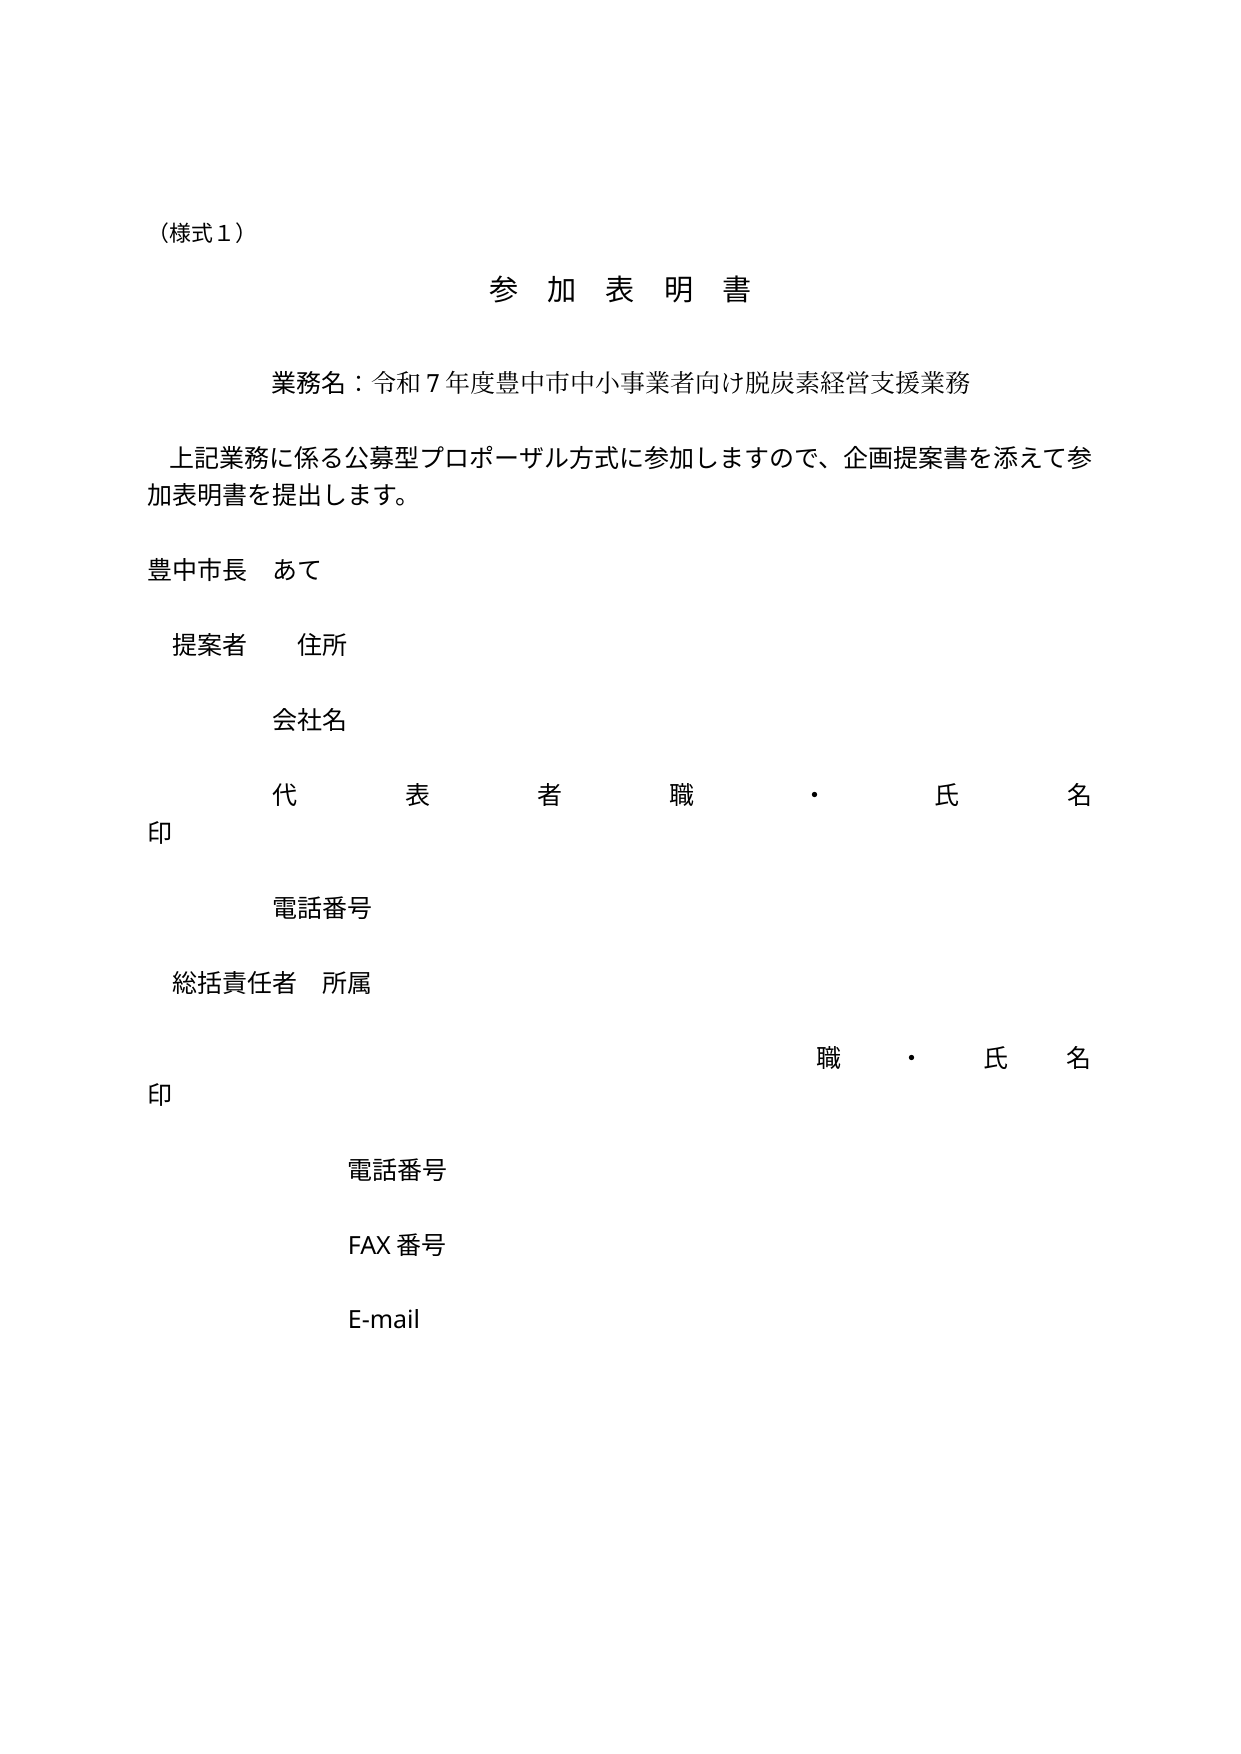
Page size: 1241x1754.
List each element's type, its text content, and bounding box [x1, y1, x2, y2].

text 豊中市長 あて [148, 550, 1092, 588]
text 職・氏名 印 [148, 1038, 1092, 1113]
text E-mail [148, 1300, 1092, 1338]
text 代表者職・氏名 印 [148, 775, 1092, 850]
text FAX番号 [148, 1225, 1092, 1263]
text （様式１） [148, 213, 1092, 250]
text 会社名 [148, 700, 1092, 738]
text 上記業務に係る公募型プロポーザル方式に参加しますので、企画提案書を添えて参加表明書を提出します。 [148, 438, 1092, 513]
text 提案者 住所 [148, 625, 1092, 663]
text 電話番号 [148, 888, 1092, 925]
text 総括責任者 所属 [148, 963, 1092, 1000]
text 電話番号 [148, 1150, 1092, 1188]
text 参 加 表 明 書 [148, 250, 1092, 325]
text 業務名：令和7年度豊中市中小事業者向け脱炭素経営支援業務 [133, 363, 1107, 400]
